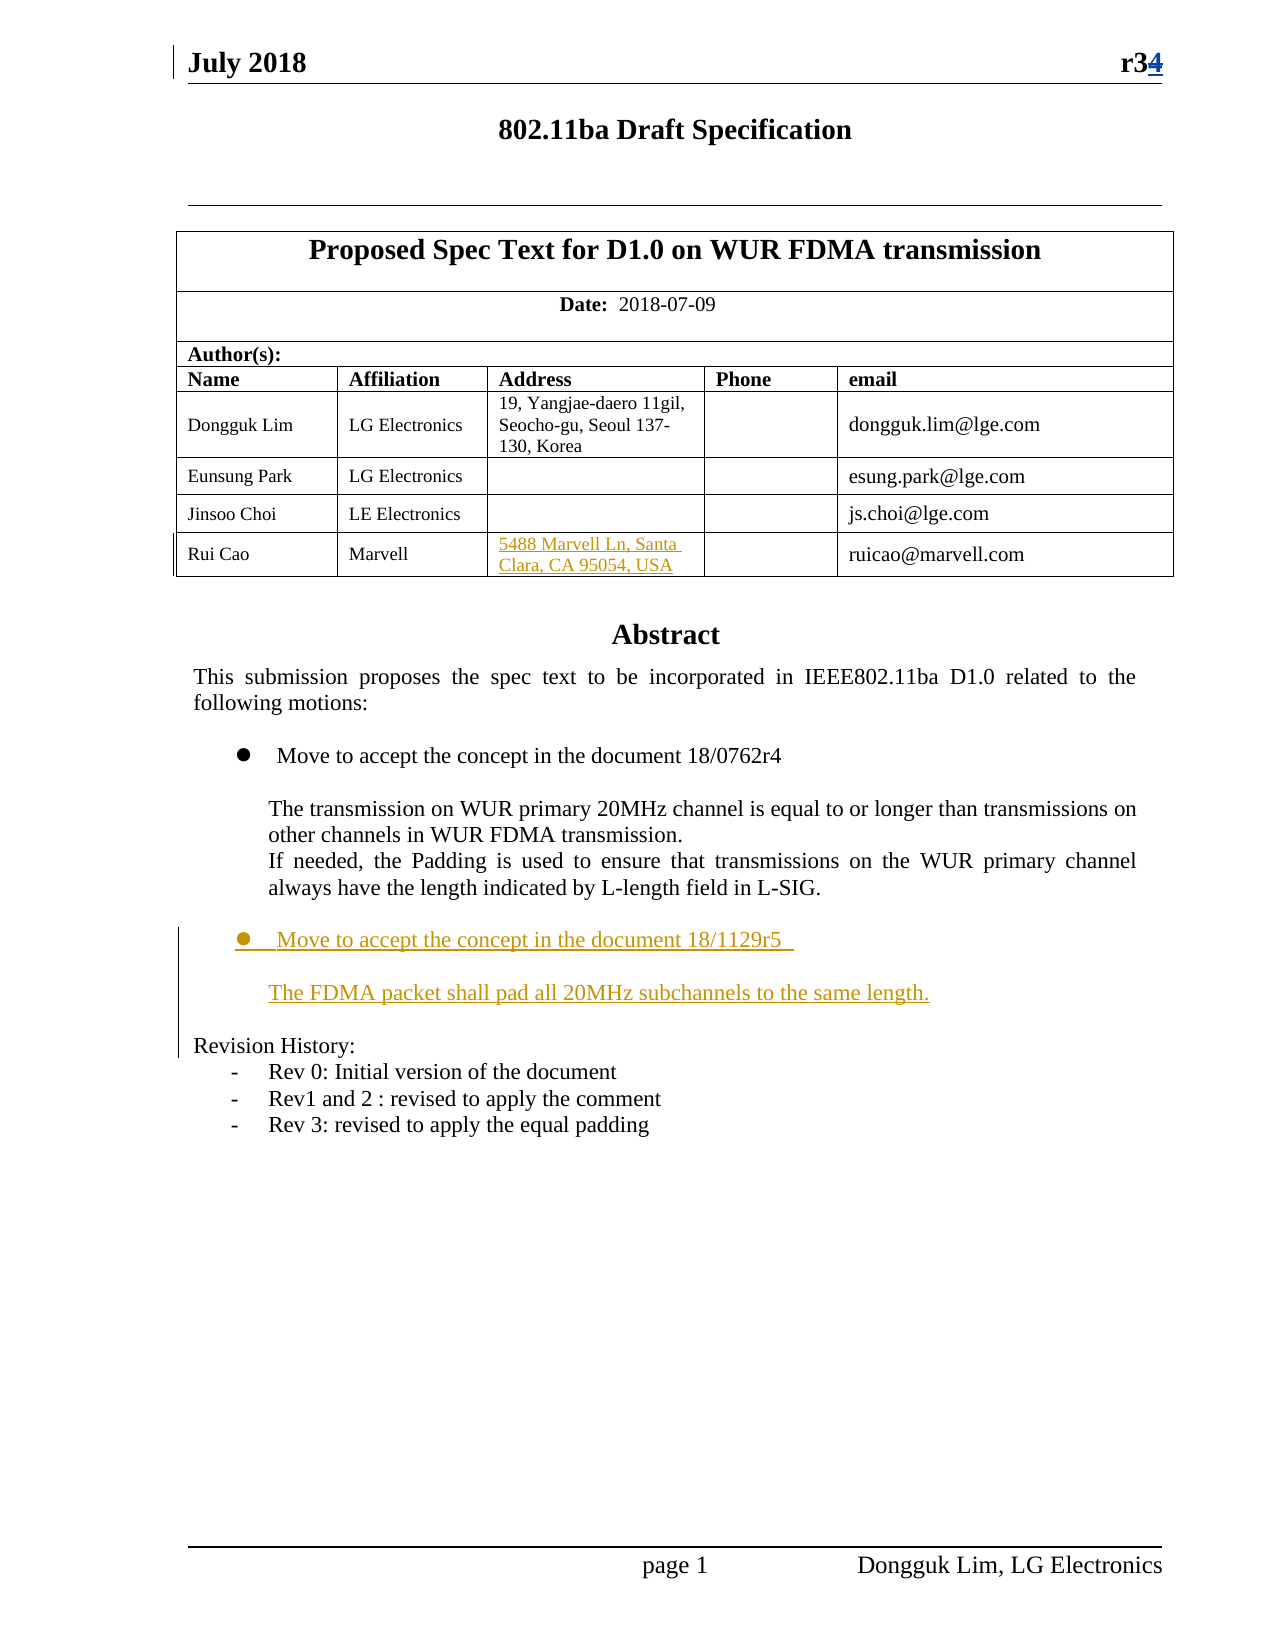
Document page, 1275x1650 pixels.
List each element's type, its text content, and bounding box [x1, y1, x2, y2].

table_cell esung.park@lge.com [838, 458, 1173, 494]
table_cell Address [488, 367, 704, 391]
table_cell Author(s): [177, 342, 1173, 366]
text 802.11ba Draft Specification [187, 112, 1162, 146]
table_cell Jinsoo Choi [177, 495, 337, 532]
table_cell js.choi@lge.com [838, 495, 1173, 532]
table_cell [488, 533, 704, 576]
table_cell email [838, 367, 1173, 391]
table_cell [705, 392, 837, 457]
table_cell Rui Cao [177, 533, 337, 576]
table_cell Name [177, 367, 337, 391]
table_cell ruicao@marvell.com [838, 533, 1173, 576]
table_cell 19, Yangjae-daero 11gil, Seocho-gu, Seoul 137-130, Korea [488, 392, 704, 457]
table_cell LE Electronics [338, 495, 487, 532]
table_cell LG Electronics [338, 458, 487, 494]
table_cell dongguk.lim@lge.com [838, 392, 1173, 457]
table_cell [705, 533, 837, 576]
table_cell Marvell [338, 533, 487, 576]
table_cell LG Electronics [338, 392, 487, 457]
table_cell Phone [705, 367, 837, 391]
table_cell Date: 2018-07-09 [177, 292, 1173, 341]
table_cell Affiliation [338, 367, 487, 391]
table_cell Eunsung Park [177, 458, 337, 494]
table_cell [705, 458, 837, 494]
table_cell [488, 495, 704, 532]
table_cell Dongguk Lim [177, 392, 337, 457]
table_cell [488, 458, 704, 494]
table_cell [705, 495, 837, 532]
table_header Proposed Spec Text for D1.0 on WUR FDMA transmission [177, 232, 1173, 291]
